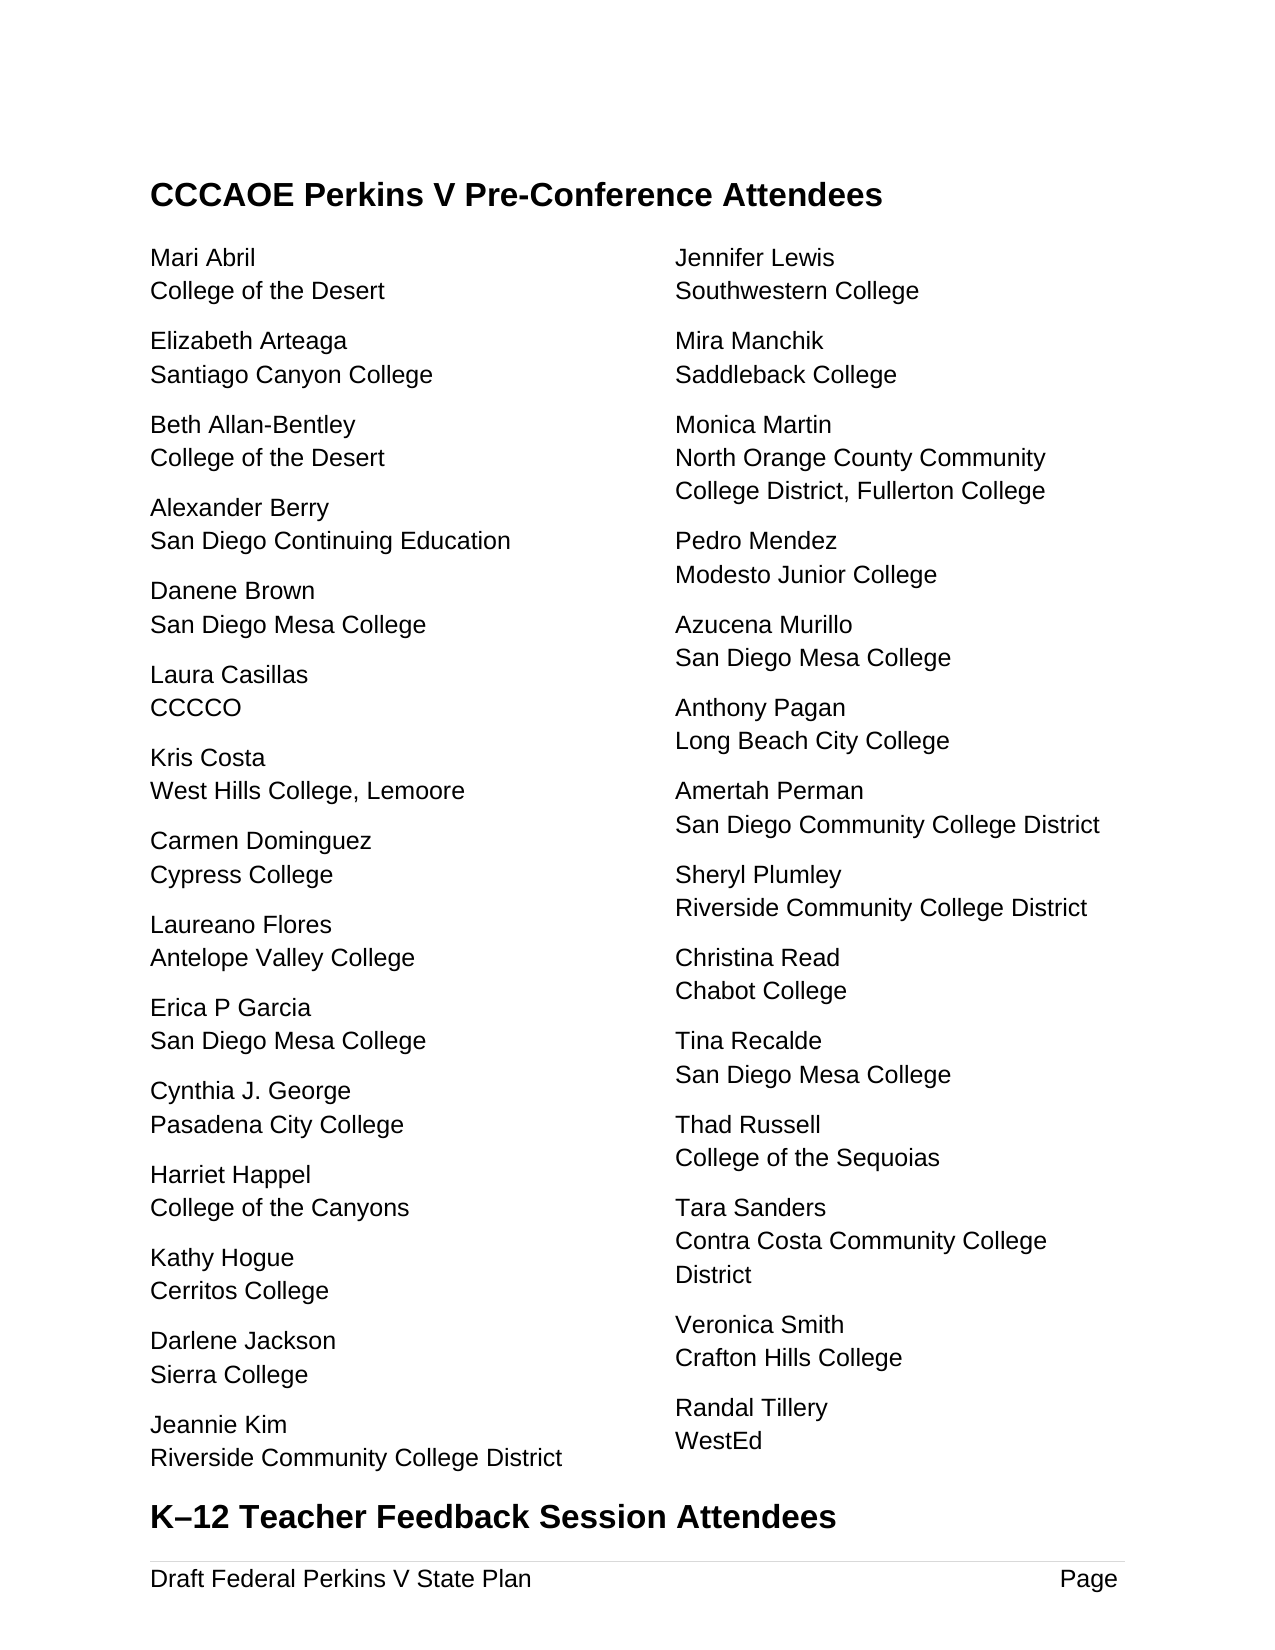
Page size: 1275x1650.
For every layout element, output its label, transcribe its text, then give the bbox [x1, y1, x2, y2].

list College of the Desert [150, 438, 600, 472]
subtitle K–12 Teacher Feedback Session Attendees [150, 1497, 1012, 1535]
list Harriet Happel [150, 1155, 600, 1188]
list Kris Costa [150, 738, 600, 772]
list Cypress College [150, 855, 600, 888]
list Elizabeth Arteaga [150, 322, 600, 355]
subtitle CCCAOE Perkins V Pre-Conference Attendees [150, 175, 1012, 213]
list Laura Casillas [150, 655, 600, 688]
list Erica P Garcia [150, 988, 600, 1022]
list College of the Desert [150, 272, 600, 305]
list Riverside Community College District [675, 888, 1125, 922]
list Veronica Smith [675, 1305, 1125, 1338]
list Christina Read [675, 938, 1125, 972]
list Sheryl Plumley [675, 855, 1125, 888]
list Randal Tillery [675, 1388, 1125, 1422]
list Sierra College [150, 1355, 600, 1388]
list Cerritos College [150, 1272, 600, 1305]
list Riverside Community College District [150, 1438, 600, 1472]
list Contra Costa Community College District [675, 1222, 1125, 1288]
list West Hills College, Lemoore [150, 772, 600, 805]
list Pasadena City College [150, 1105, 600, 1138]
list Saddleback College [675, 355, 1125, 388]
list Anthony Pagan [675, 688, 1125, 722]
list Antelope Valley College [150, 938, 600, 972]
list College of the Sequoias [675, 1138, 1125, 1172]
list San Diego Mesa College [150, 1022, 600, 1055]
list Chabot College [675, 972, 1125, 1005]
list San Diego Continuing Education [150, 522, 600, 555]
list Mira Manchik [675, 322, 1125, 355]
list Tina Recalde [675, 1022, 1125, 1055]
list Long Beach City College [675, 722, 1125, 755]
list Santiago Canyon College [150, 355, 600, 388]
list WestEd [675, 1422, 1125, 1455]
list Jennifer Lewis [675, 238, 1125, 272]
list San Diego Mesa College [675, 1055, 1125, 1088]
list Alexander Berry [150, 488, 600, 522]
list Danene Brown [150, 572, 600, 605]
list Monica Martin [675, 405, 1125, 438]
list Pedro Mendez [675, 522, 1125, 555]
list San Diego Mesa College [150, 605, 600, 638]
list College of the Canyons [150, 1188, 600, 1222]
list Amertah Perman [675, 772, 1125, 805]
list Kathy Hogue [150, 1238, 600, 1272]
list Thad Russell [675, 1105, 1125, 1138]
list Darlene Jackson [150, 1322, 600, 1355]
list Crafton Hills College [675, 1338, 1125, 1372]
list San Diego Community College District [675, 805, 1125, 838]
list Southwestern College [675, 272, 1125, 305]
list CCCCO [150, 688, 600, 722]
list San Diego Mesa College [675, 638, 1125, 672]
list Mari Abril [150, 238, 600, 272]
list Modesto Junior College [675, 555, 1125, 588]
list Carmen Dominguez [150, 822, 600, 855]
list Jeannie Kim [150, 1405, 600, 1438]
list Cynthia J. George [150, 1072, 600, 1105]
list Laureano Flores [150, 905, 600, 938]
list Azucena Murillo [675, 605, 1125, 638]
list Beth Allan-Bentley [150, 405, 600, 438]
list Tara Sanders [675, 1188, 1125, 1222]
list North Orange County Community College District, Fullerton College [675, 438, 1125, 505]
